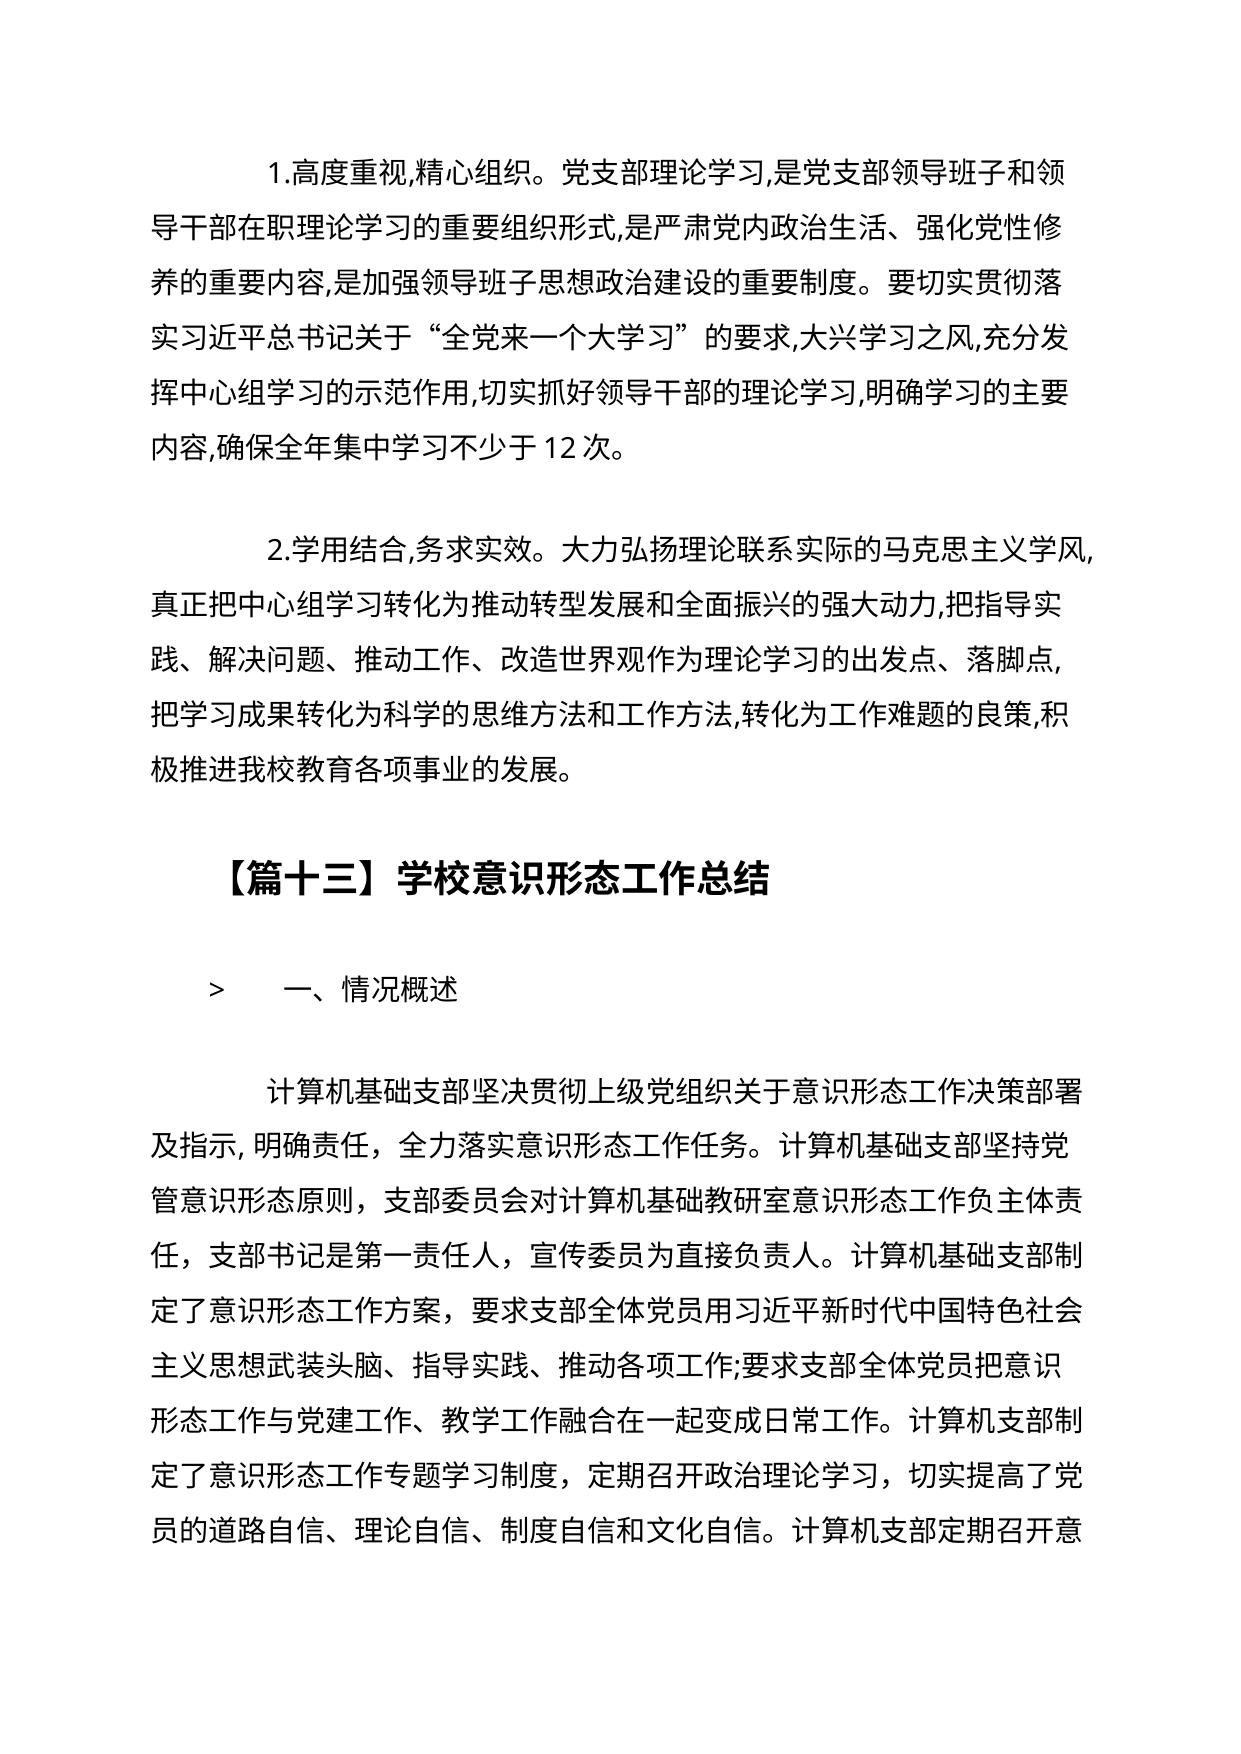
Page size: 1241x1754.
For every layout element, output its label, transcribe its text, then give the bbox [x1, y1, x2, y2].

text 1.高度重视,精心组织。党支部理论学习,是党支部领导班子和领导干部在职理论学习的重要组织形式,是严肃党内政治生活、强化党性修养的重要内容,是加强领导班子思想政治建设的重要制度。要切实贯彻落实习近平总书记关于“全党来一个大学习”的要求,大兴学习之风,充分发挥中心组学习的示范作用,切实抓好领导干部的理论学习,明确学习的主要内容,确保全年集中学习不少于12次。 [150, 150, 1090, 467]
text 2.学用结合,务求实效。大力弘扬理论联系实际的马克思主义学风,真正把中心组学习转化为推动转型发展和全面振兴的强大动力,把指导实践、解决问题、推动工作、改造世界观作为理论学习的出发点、落脚点,把学习成果转化为科学的思维方法和工作方法,转化为工作难题的良策,积极推进我校教育各项事业的发展。 [150, 527, 1090, 789]
text > 一、情况概述 [150, 966, 1090, 1008]
text 【篇十三】学校意识形态工作总结 [150, 849, 1090, 903]
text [150, 1068, 1090, 1550]
